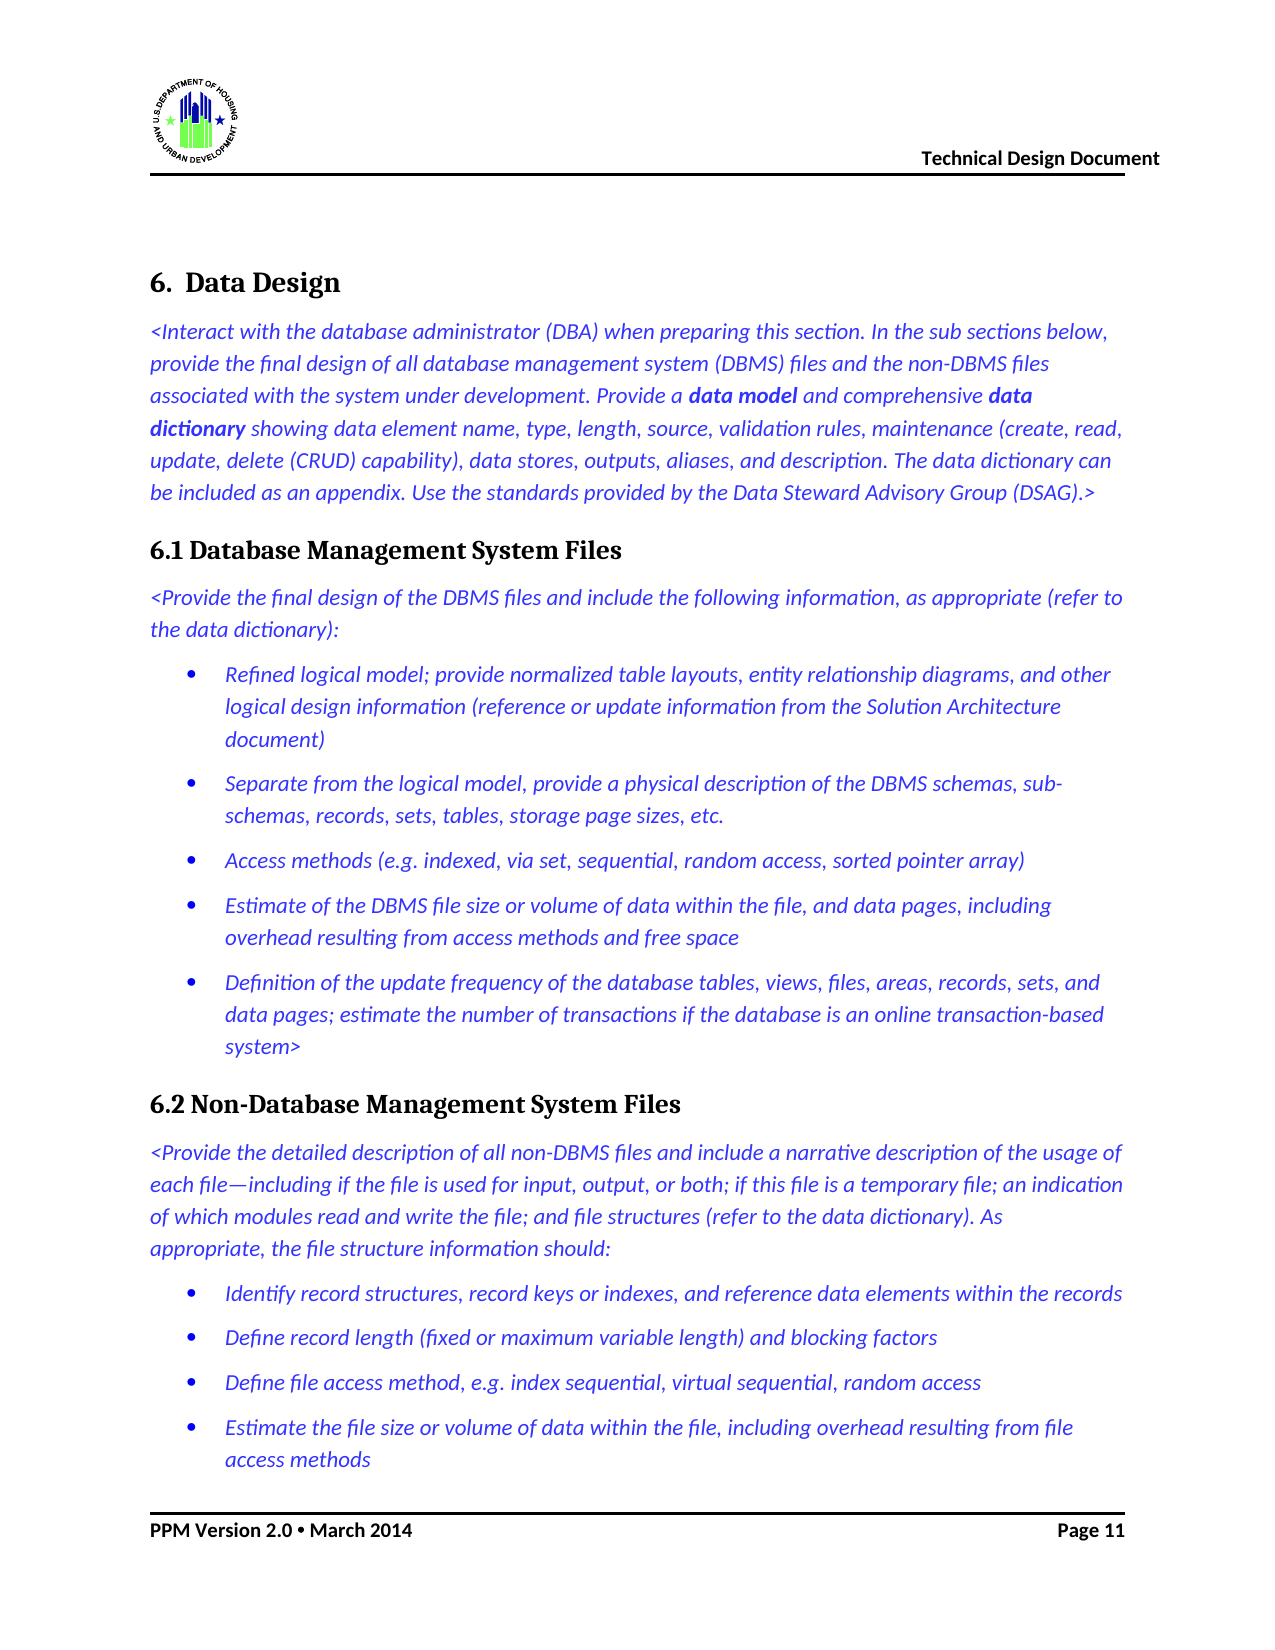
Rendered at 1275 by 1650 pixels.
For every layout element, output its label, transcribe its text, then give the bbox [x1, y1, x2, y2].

subtitle 6. Data Design [150, 266, 1125, 299]
text Access methods (e.g. indexed, via set, sequential, random access, sorted pointer array) [187, 846, 1125, 874]
text Estimate the file size or volume of data within the file, including overhead resulting from file access methods [187, 1413, 1125, 1473]
text <Provide the final design of the DBMS files and include the following information, as appropriate (refer to the data dictionary): [150, 583, 1125, 644]
text <Interact with the database administrator (DBA) when preparing this section. In the sub sections below, provide the final design of all database management system (DBMS) files and the non-DBMS files associated with the system under development. Provide a data model and comprehensive data dictionary showing data element name, type, length, source, validation rules, maintenance (create, read, update, delete (CRUD) capability), data stores, outputs, aliases, and description. The data dictionary can be included as an appendix. Use the standards provided by the Data Steward Advisory Group (DSAG).> [150, 317, 1125, 506]
text Define file access method, e.g. index sequential, virtual sequential, random access [187, 1368, 1125, 1396]
text Identify record structures, record keys or indexes, and reference data elements within the records [187, 1279, 1125, 1307]
subtitle 6.2 Non-Database Management System Files [150, 1089, 1125, 1121]
subtitle 6.1 Database Management System Files [150, 535, 1125, 566]
text Define record length (fixed or maximum variable length) and blocking factors [187, 1323, 1125, 1352]
text Definition of the update frequency of the database tables, views, files, areas, records, sets, and data pages; estimate the number of transactions if the database is an online transaction-based system> [187, 968, 1125, 1060]
text <Provide the detailed description of all non-DBMS files and include a narrative description of the usage of each file—including if the file is used for input, output, or both; if this file is a temporary file; an indication of which modules read and write the file; and file structures (refer to the data dictionary). As appropriate, the file structure information should: [150, 1138, 1125, 1262]
text Separate from the logical model, provide a physical description of the DBMS schemas, sub-schemas, records, sets, tables, storage page sizes, etc. [187, 769, 1125, 829]
text Estimate of the DBMS file size or volume of data within the file, and data pages, including overhead resulting from access methods and free space [187, 891, 1125, 951]
text Refined logical model; provide normalized table layouts, entity relationship diagrams, and other logical design information (reference or update information from the Solution Architecture document) [187, 660, 1125, 753]
